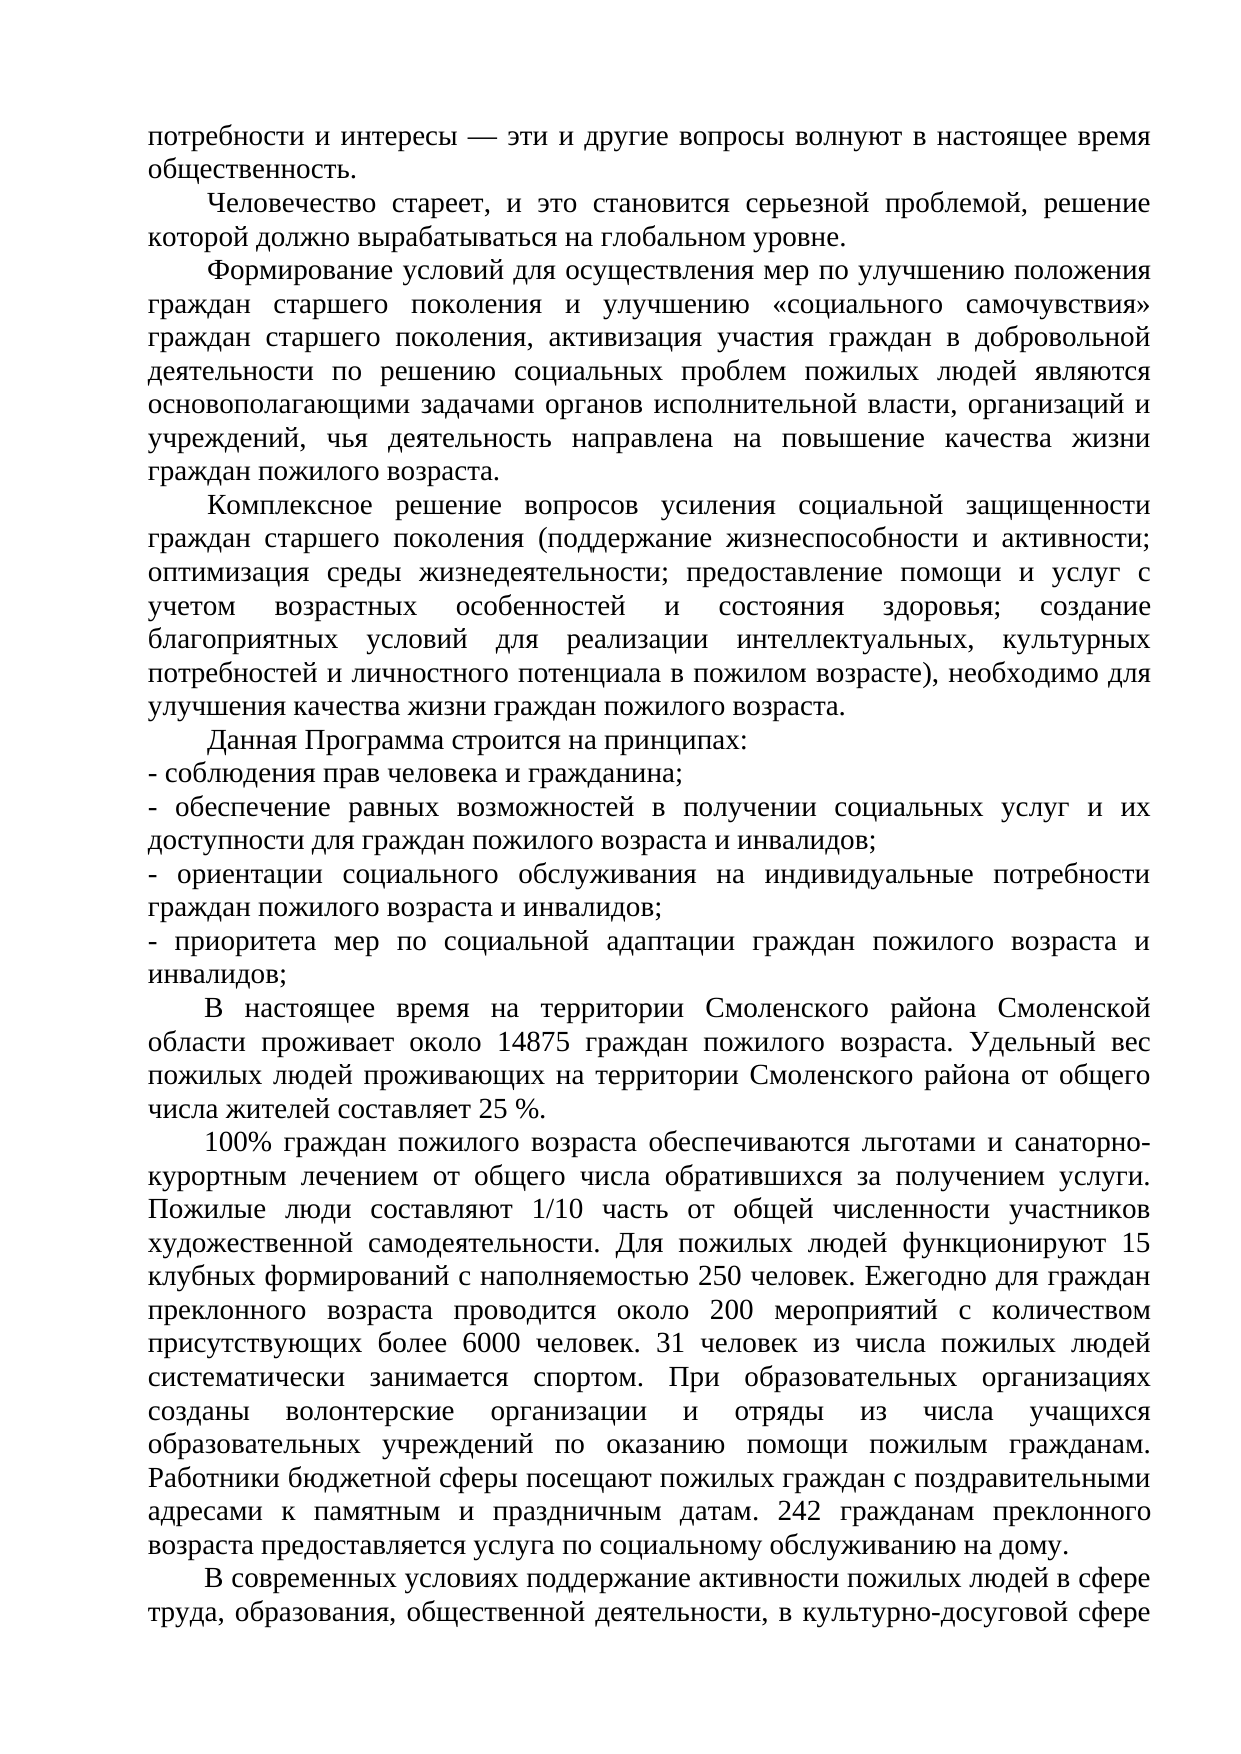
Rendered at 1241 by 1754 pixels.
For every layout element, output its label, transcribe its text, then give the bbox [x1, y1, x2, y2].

text - обеспечение равных возможностей в получении социальных услуг и их доступности для граждан пожилого возраста и инвалидов; [148, 789, 1152, 856]
text - соблюдения прав человека и гражданина; [148, 755, 1152, 789]
text 100% граждан пожилого возраста обеспечиваются льготами и санаторно-курортным лечением от общего числа обратившихся за получением услуги. Пожилые люди составляют 1/10 часть от общей численности участников художественной самодеятельности. Для пожилых людей функционируют 15 клубных формирований с наполняемостью 250 человек. Ежегодно для граждан преклонного возраста проводится около 200 мероприятий с количеством присутствующих более 6000 человек. 31 человек из числа пожилых людей систематически занимается спортом. При образовательных организациях созданы волонтерские организации и отряды из числа учащихся образовательных учреждений по оказанию помощи пожилым гражданам. Работники бюджетной сферы посещают пожилых граждан с поздравительными адресами к памятным и праздничным датам. 242 гражданам преклонного возраста предоставляется услуга по социальному обслуживанию на дому. [148, 1124, 1152, 1560]
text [148, 118, 1152, 185]
text - приоритета мер по социальной адаптации граждан пожилого возраста и инвалидов; [148, 923, 1152, 990]
text Человечество стареет, и это становится серьезной проблемой, решение которой должно вырабатываться на глобальном уровне. [148, 185, 1152, 252]
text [148, 1560, 1152, 1627]
text Формирование условий для осуществления мер по улучшению положения граждан старшего поколения и улучшению «социального самочувствия» граждан старшего поколения, активизация участия граждан в добровольной деятельности по решению социальных проблем пожилых людей являются основополагающими задачами органов исполнительной власти, организаций и учреждений, чья деятельность направлена на повышение качества жизни граждан пожилого возраста. [148, 252, 1152, 487]
text Данная Программа строится на принципах: [148, 722, 1152, 755]
text Комплексное решение вопросов усиления социальной защищенности граждан старшего поколения (поддержание жизнеспособности и активности; оптимизация среды жизнедеятельности; предоставление помощи и услуг с учетом возрастных особенностей и состояния здоровья; создание благоприятных условий для реализации интеллектуальных, культурных потребностей и личностного потенциала в пожилом возрасте), необходимо для улучшения качества жизни граждан пожилого возраста. [148, 487, 1152, 722]
text - ориентации социального обслуживания на индивидуальные потребности граждан пожилого возраста и инвалидов; [148, 856, 1152, 923]
text В настоящее время на территории Смоленского района Смоленской области проживает около 14875 граждан пожилого возраста. Удельный вес пожилых людей проживающих на территории Смоленского района от общего числа жителей составляет 25 %. [148, 990, 1152, 1124]
